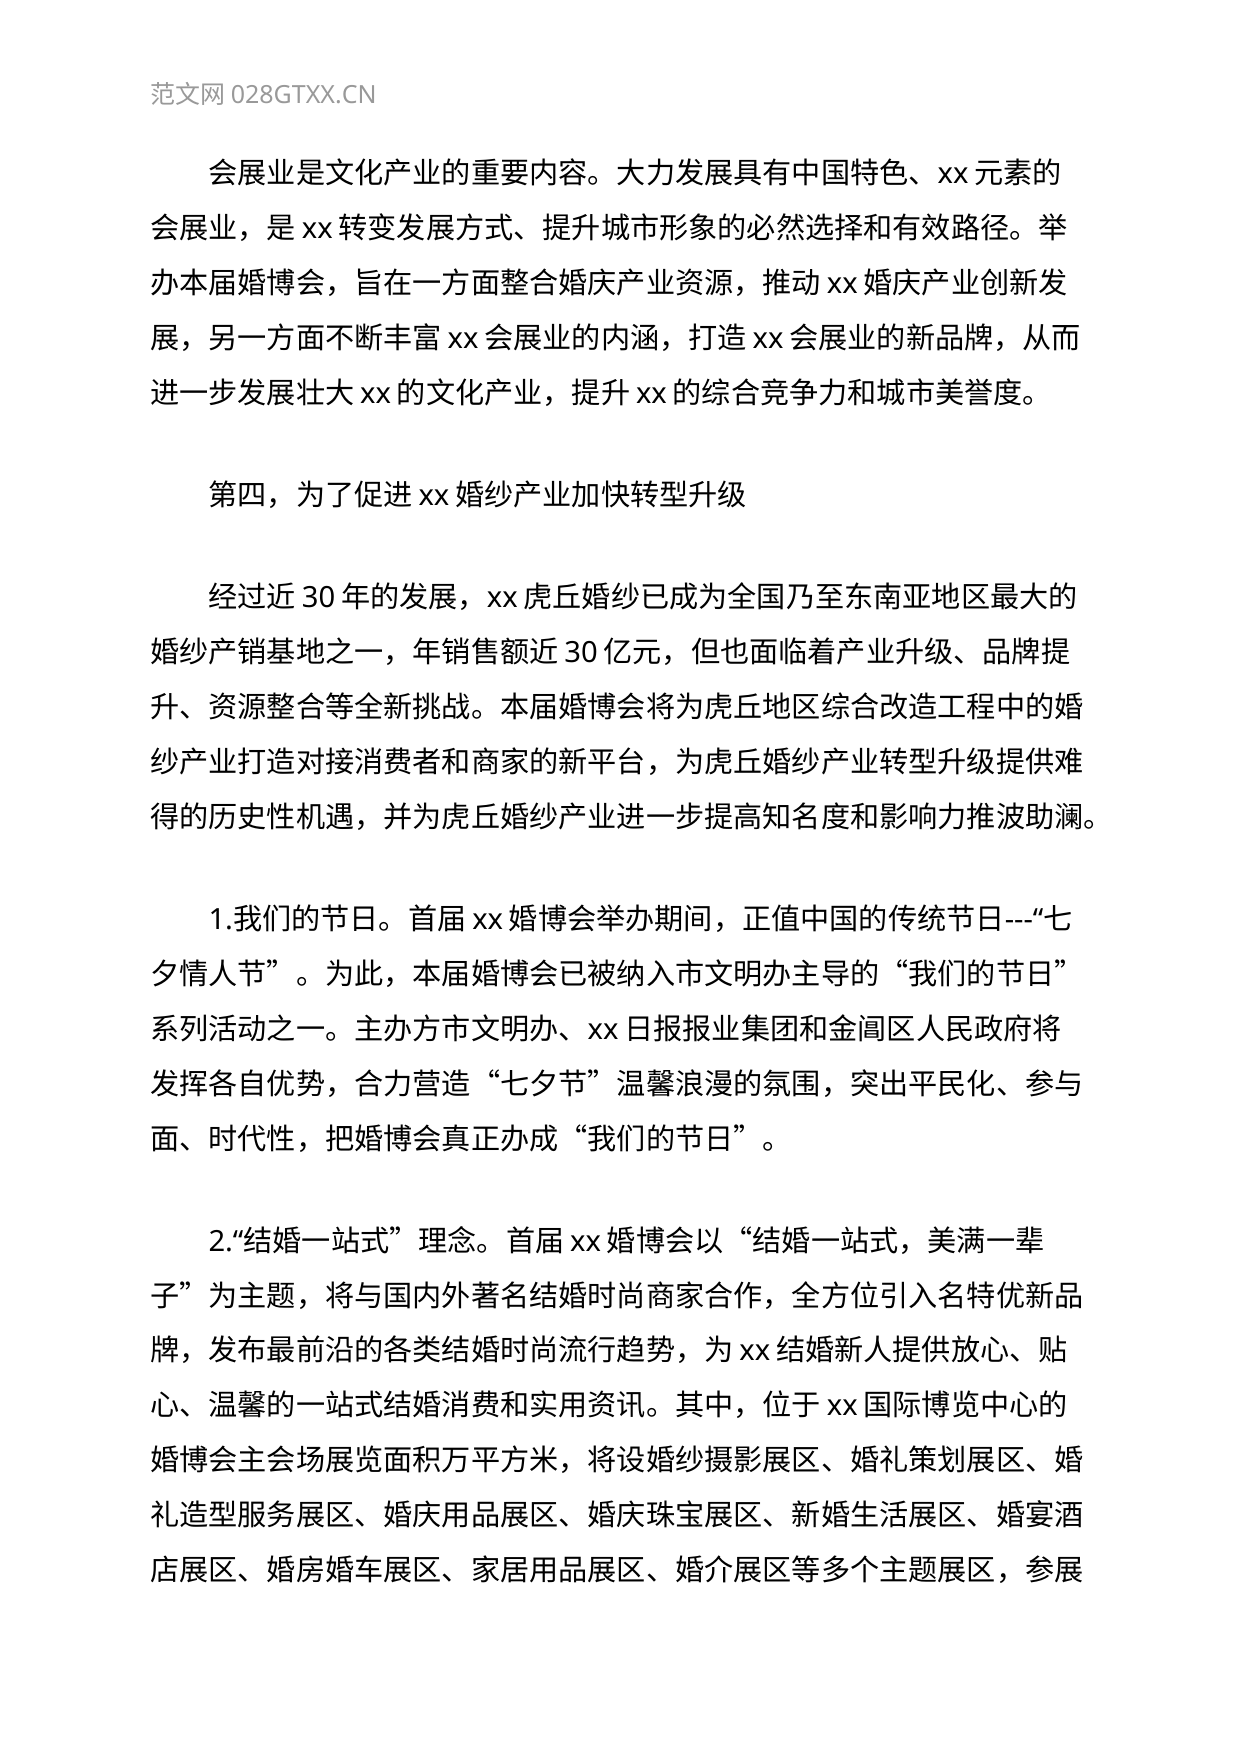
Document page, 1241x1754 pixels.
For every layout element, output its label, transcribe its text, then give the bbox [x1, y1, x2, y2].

text 会展业是文化产业的重要内容。大力发展具有中国特色、xx元素的会展业，是xx转变发展方式、提升城市形象的必然选择和有效路径。举办本届婚博会，旨在一方面整合婚庆产业资源，推动xx婚庆产业创新发展，另一方面不断丰富xx会展业的内涵，打造xx会展业的新品牌，从而进一步发展壮大xx的文化产业，提升xx的综合竞争力和城市美誉度。 [150, 150, 1090, 412]
text 1.我们的节日。首届xx婚博会举办期间，正值中国的传统节日---“七夕情人节”。为此，本届婚博会已被纳入市文明办主导的“我们的节日”系列活动之一。主办方市文明办、xx日报报业集团和金阊区人民政府将发挥各自优势，合力营造“七夕节”温馨浪漫的氛围，突出平民化、参与面、时代性，把婚博会真正办成“我们的节日”。 [150, 896, 1090, 1158]
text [150, 1217, 1090, 1589]
text 经过近30年的发展，xx虎丘婚纱已成为全国乃至东南亚地区最大的婚纱产销基地之一，年销售额近30亿元，但也面临着产业升级、品牌提升、资源整合等全新挑战。本届婚博会将为虎丘地区综合改造工程中的婚纱产业打造对接消费者和商家的新平台，为虎丘婚纱产业转型升级提供难得的历史性机遇，并为虎丘婚纱产业进一步提高知名度和影响力推波助澜。 [150, 574, 1090, 836]
text 第四，为了促进xx婚纱产业加快转型升级 [150, 472, 1090, 514]
